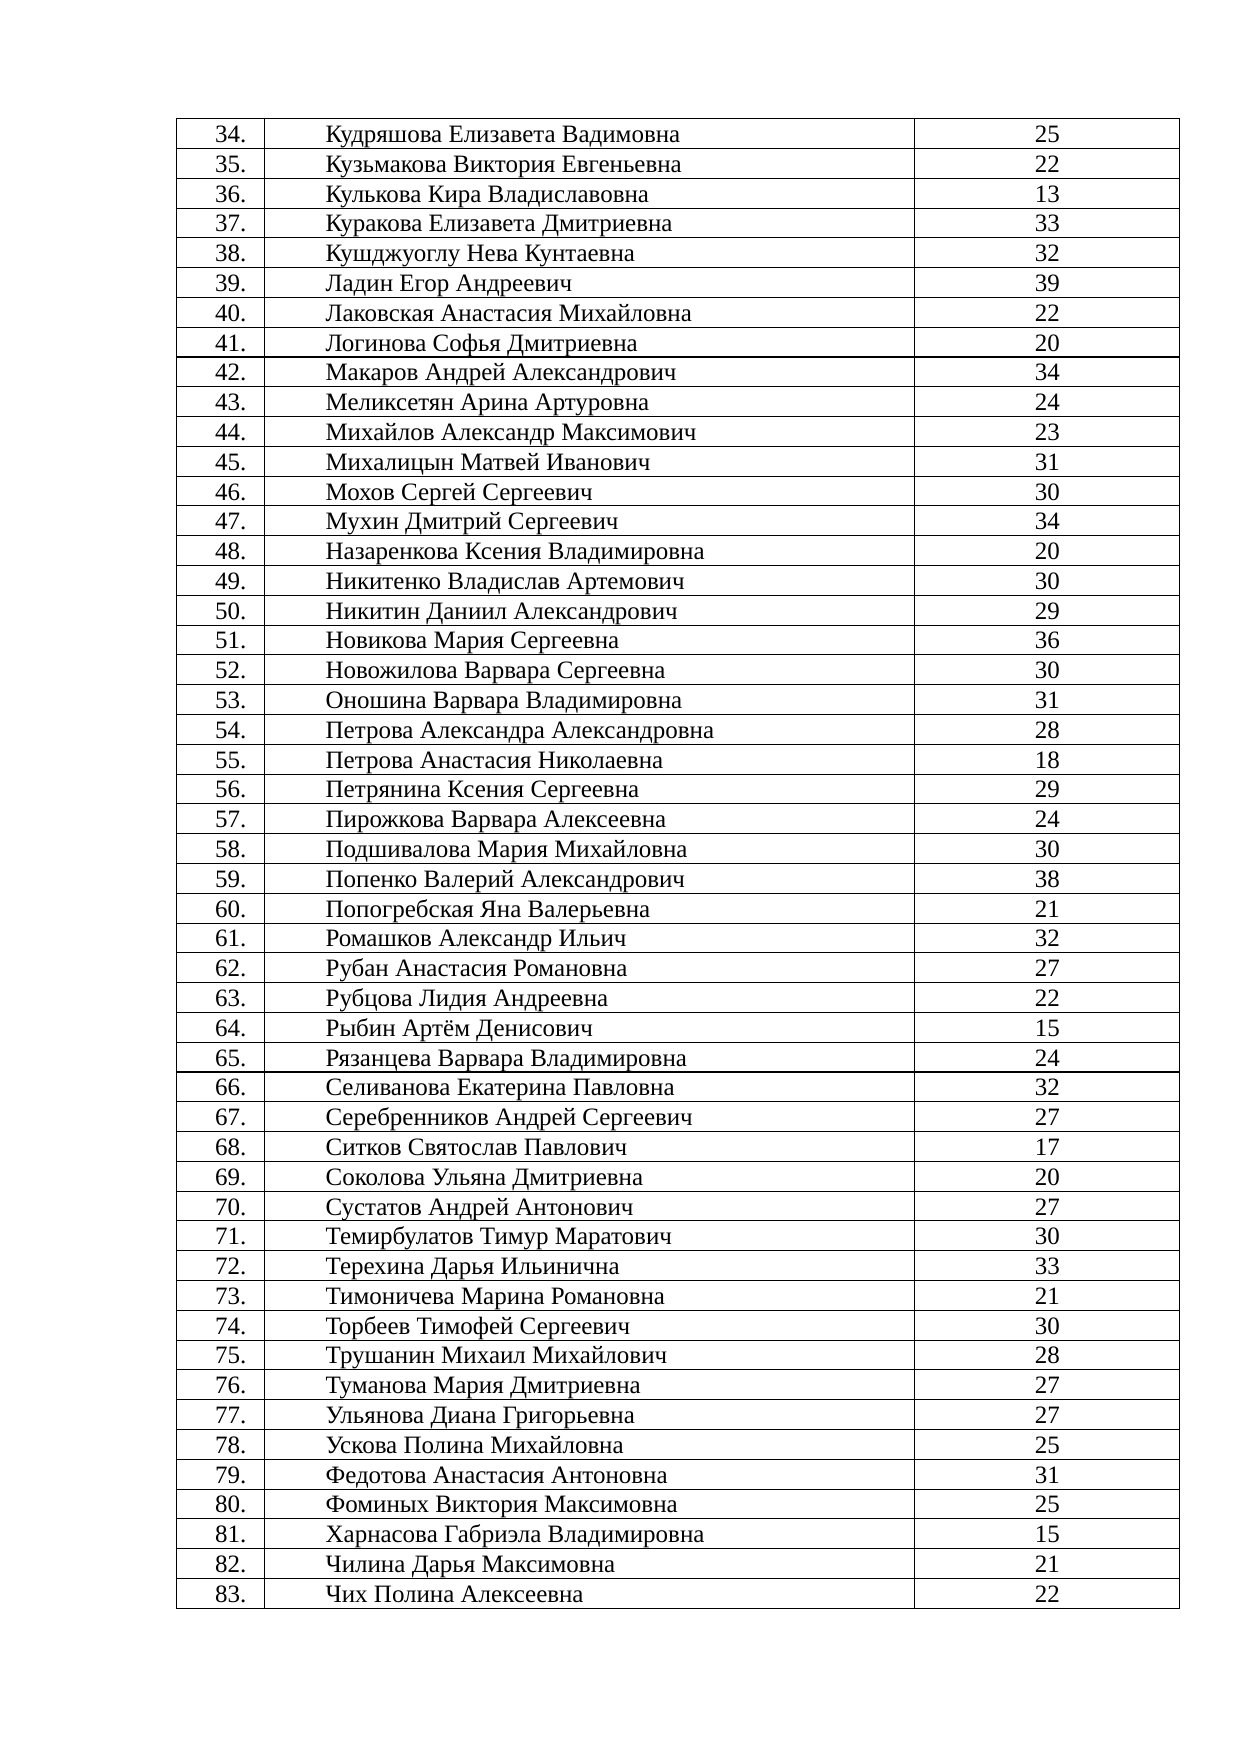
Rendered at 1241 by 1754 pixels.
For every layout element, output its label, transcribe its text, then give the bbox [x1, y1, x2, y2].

table_cell Петрянина Ксения Сергеевна [265, 775, 914, 803]
table_cell [177, 596, 264, 624]
table_cell [177, 268, 264, 297]
table_cell 30 [915, 477, 1179, 505]
table_cell 25 [915, 1430, 1179, 1459]
table_cell 31 [915, 1460, 1179, 1488]
table_cell 21 [915, 894, 1179, 922]
table_cell [177, 506, 264, 535]
table_cell Ладин Егор Андреевич [265, 268, 914, 297]
table_cell 28 [915, 1341, 1179, 1369]
table_cell 15 [915, 1519, 1179, 1548]
table_cell [177, 417, 264, 446]
table_cell [177, 1073, 264, 1101]
table_cell [177, 387, 264, 416]
table_cell Пирожкова Варвара Алексеевна [265, 804, 914, 833]
table_cell 27 [915, 1400, 1179, 1429]
table_cell Лаковская Анастасия Михайловна [265, 298, 914, 327]
table_cell [177, 1251, 264, 1280]
table_cell [177, 715, 264, 744]
table_cell Петрова Александра Александровна [265, 715, 914, 744]
table_cell 24 [915, 1043, 1179, 1071]
table_cell [177, 1192, 264, 1220]
table_cell Соколова Ульяна Дмитриевна [265, 1162, 914, 1191]
table_cell [177, 1132, 264, 1161]
table_cell Рубцова Лидия Андреевна [265, 983, 914, 1012]
table_cell [177, 626, 264, 654]
table_cell 39 [915, 268, 1179, 297]
table_cell [177, 745, 264, 773]
table_cell [177, 238, 264, 267]
table_cell [177, 924, 264, 952]
table_cell 21 [915, 1281, 1179, 1310]
table_cell 21 [915, 1549, 1179, 1578]
table_cell 30 [915, 1311, 1179, 1339]
table_cell 36 [915, 626, 1179, 654]
table_cell 32 [915, 238, 1179, 267]
table_cell Чилина Дарья Максимовна [265, 1549, 914, 1578]
table_cell Никитенко Владислав Артемович [265, 566, 914, 595]
table_cell Ускова Полина Михайловна [265, 1430, 914, 1459]
table_cell 32 [915, 1073, 1179, 1101]
table_cell Рязанцева Варвара Владимировна [265, 1043, 914, 1071]
table_cell 17 [915, 1132, 1179, 1161]
table_cell [177, 1490, 264, 1518]
table_cell Кудряшова Елизавета Вадимовна [265, 119, 914, 148]
table_cell 34 [915, 506, 1179, 535]
table_cell Фоминых Виктория Максимовна [265, 1490, 914, 1518]
table_cell Рубан Анастасия Романовна [265, 953, 914, 982]
table_cell [177, 149, 264, 178]
table_cell Ситков Святослав Павлович [265, 1132, 914, 1161]
table_cell [177, 119, 264, 148]
table_cell 32 [915, 924, 1179, 952]
table_cell Темирбулатов Тимур Маратович [265, 1221, 914, 1250]
table_cell Подшивалова Мария Михайловна [265, 834, 914, 863]
table_cell [177, 1043, 264, 1071]
table_cell Попогребская Яна Валерьевна [265, 894, 914, 922]
table_cell [177, 1430, 264, 1459]
table_cell 30 [915, 834, 1179, 863]
table_cell 20 [915, 536, 1179, 565]
table_cell 30 [915, 1221, 1179, 1250]
table_cell 13 [915, 179, 1179, 207]
table_cell Мухин Дмитрий Сергеевич [265, 506, 914, 535]
table_cell Терехина Дарья Ильинична [265, 1251, 914, 1280]
table_cell [177, 179, 264, 207]
table_cell [177, 864, 264, 893]
table_cell Новикова Мария Сергеевна [265, 626, 914, 654]
table_cell 22 [915, 298, 1179, 327]
table_cell 20 [915, 328, 1179, 356]
table_cell [177, 358, 264, 386]
table_cell Меликсетян Арина Артуровна [265, 387, 914, 416]
table_cell 33 [915, 209, 1179, 237]
table_cell Туманова Мария Дмитриевна [265, 1370, 914, 1399]
table_cell Куракова Елизавета Дмитриевна [265, 209, 914, 237]
table_cell [177, 775, 264, 803]
table_cell [177, 1221, 264, 1250]
table_cell 25 [915, 119, 1179, 148]
table_cell Серебренников Андрей Сергеевич [265, 1102, 914, 1131]
table_cell Макаров Андрей Александрович [265, 358, 914, 386]
table_cell Михалицын Матвей Иванович [265, 447, 914, 476]
table_cell 22 [915, 1579, 1179, 1608]
table_cell Селиванова Екатерина Павловна [265, 1073, 914, 1101]
table_cell 31 [915, 447, 1179, 476]
table_cell [177, 983, 264, 1012]
table_cell [177, 1311, 264, 1339]
table_cell [177, 1162, 264, 1191]
table_cell [177, 1519, 264, 1548]
table_cell 18 [915, 745, 1179, 773]
table_cell 22 [915, 149, 1179, 178]
table_cell [177, 1281, 264, 1310]
table_cell Попенко Валерий Александрович [265, 864, 914, 893]
table_cell Кушджуоглу Нева Кунтаевна [265, 238, 914, 267]
table_cell 33 [915, 1251, 1179, 1280]
table_cell Трушанин Михаил Михайлович [265, 1341, 914, 1369]
table_cell Торбеев Тимофей Сергеевич [265, 1311, 914, 1339]
table_cell [177, 1370, 264, 1399]
table_cell Новожилова Варвара Сергеевна [265, 655, 914, 684]
table_cell 34 [915, 358, 1179, 386]
table_cell [177, 1579, 264, 1608]
table_cell [177, 1460, 264, 1488]
table_cell 29 [915, 596, 1179, 624]
table_cell [177, 477, 264, 505]
table_cell 27 [915, 1370, 1179, 1399]
table_cell Логинова Софья Дмитриевна [265, 328, 914, 356]
table_cell Никитин Даниил Александрович [265, 596, 914, 624]
table_cell [177, 1400, 264, 1429]
table_cell Харнасова Габриэла Владимировна [265, 1519, 914, 1548]
table_cell Рыбин Артём Денисович [265, 1013, 914, 1042]
table_cell [177, 566, 264, 595]
table_cell [177, 447, 264, 476]
table_cell Петрова Анастасия Николаевна [265, 745, 914, 773]
table_cell [177, 655, 264, 684]
table_cell 29 [915, 775, 1179, 803]
table_cell [177, 536, 264, 565]
table_cell 38 [915, 864, 1179, 893]
table_cell Сустатов Андрей Антонович [265, 1192, 914, 1220]
table_cell Оношина Варвара Владимировна [265, 685, 914, 714]
table_cell 24 [915, 804, 1179, 833]
table_cell 30 [915, 566, 1179, 595]
table_cell 31 [915, 685, 1179, 714]
table_cell 25 [915, 1490, 1179, 1518]
table_cell [177, 1013, 264, 1042]
table_cell [177, 209, 264, 237]
table_cell Михайлов Александр Максимович [265, 417, 914, 446]
table_cell [177, 328, 264, 356]
table_cell 30 [915, 655, 1179, 684]
table_cell 27 [915, 1102, 1179, 1131]
table_cell 28 [915, 715, 1179, 744]
table_cell Ульянова Диана Григорьевна [265, 1400, 914, 1429]
table_cell [177, 685, 264, 714]
table_cell 27 [915, 1192, 1179, 1220]
table_cell [177, 1549, 264, 1578]
table_cell 27 [915, 953, 1179, 982]
table_cell [177, 298, 264, 327]
table_cell 22 [915, 983, 1179, 1012]
table_cell Тимоничева Марина Романовна [265, 1281, 914, 1310]
table_cell Кузьмакова Виктория Евгеньевна [265, 149, 914, 178]
table_cell [177, 894, 264, 922]
table_cell Чих Полина Алексеевна [265, 1579, 914, 1608]
table_cell 20 [915, 1162, 1179, 1191]
table_cell Ромашков Александр Ильич [265, 924, 914, 952]
table_cell [177, 834, 264, 863]
table_cell [177, 804, 264, 833]
table_cell Мохов Сергей Сергеевич [265, 477, 914, 505]
table_cell 15 [915, 1013, 1179, 1042]
table_cell [177, 953, 264, 982]
table_cell Кулькова Кира Владиславовна [265, 179, 914, 207]
table_cell [177, 1102, 264, 1131]
table_cell [177, 1341, 264, 1369]
table_cell Федотова Анастасия Антоновна [265, 1460, 914, 1488]
table_cell 24 [915, 387, 1179, 416]
table_cell 23 [915, 417, 1179, 446]
table_cell Назаренкова Ксения Владимировна [265, 536, 914, 565]
